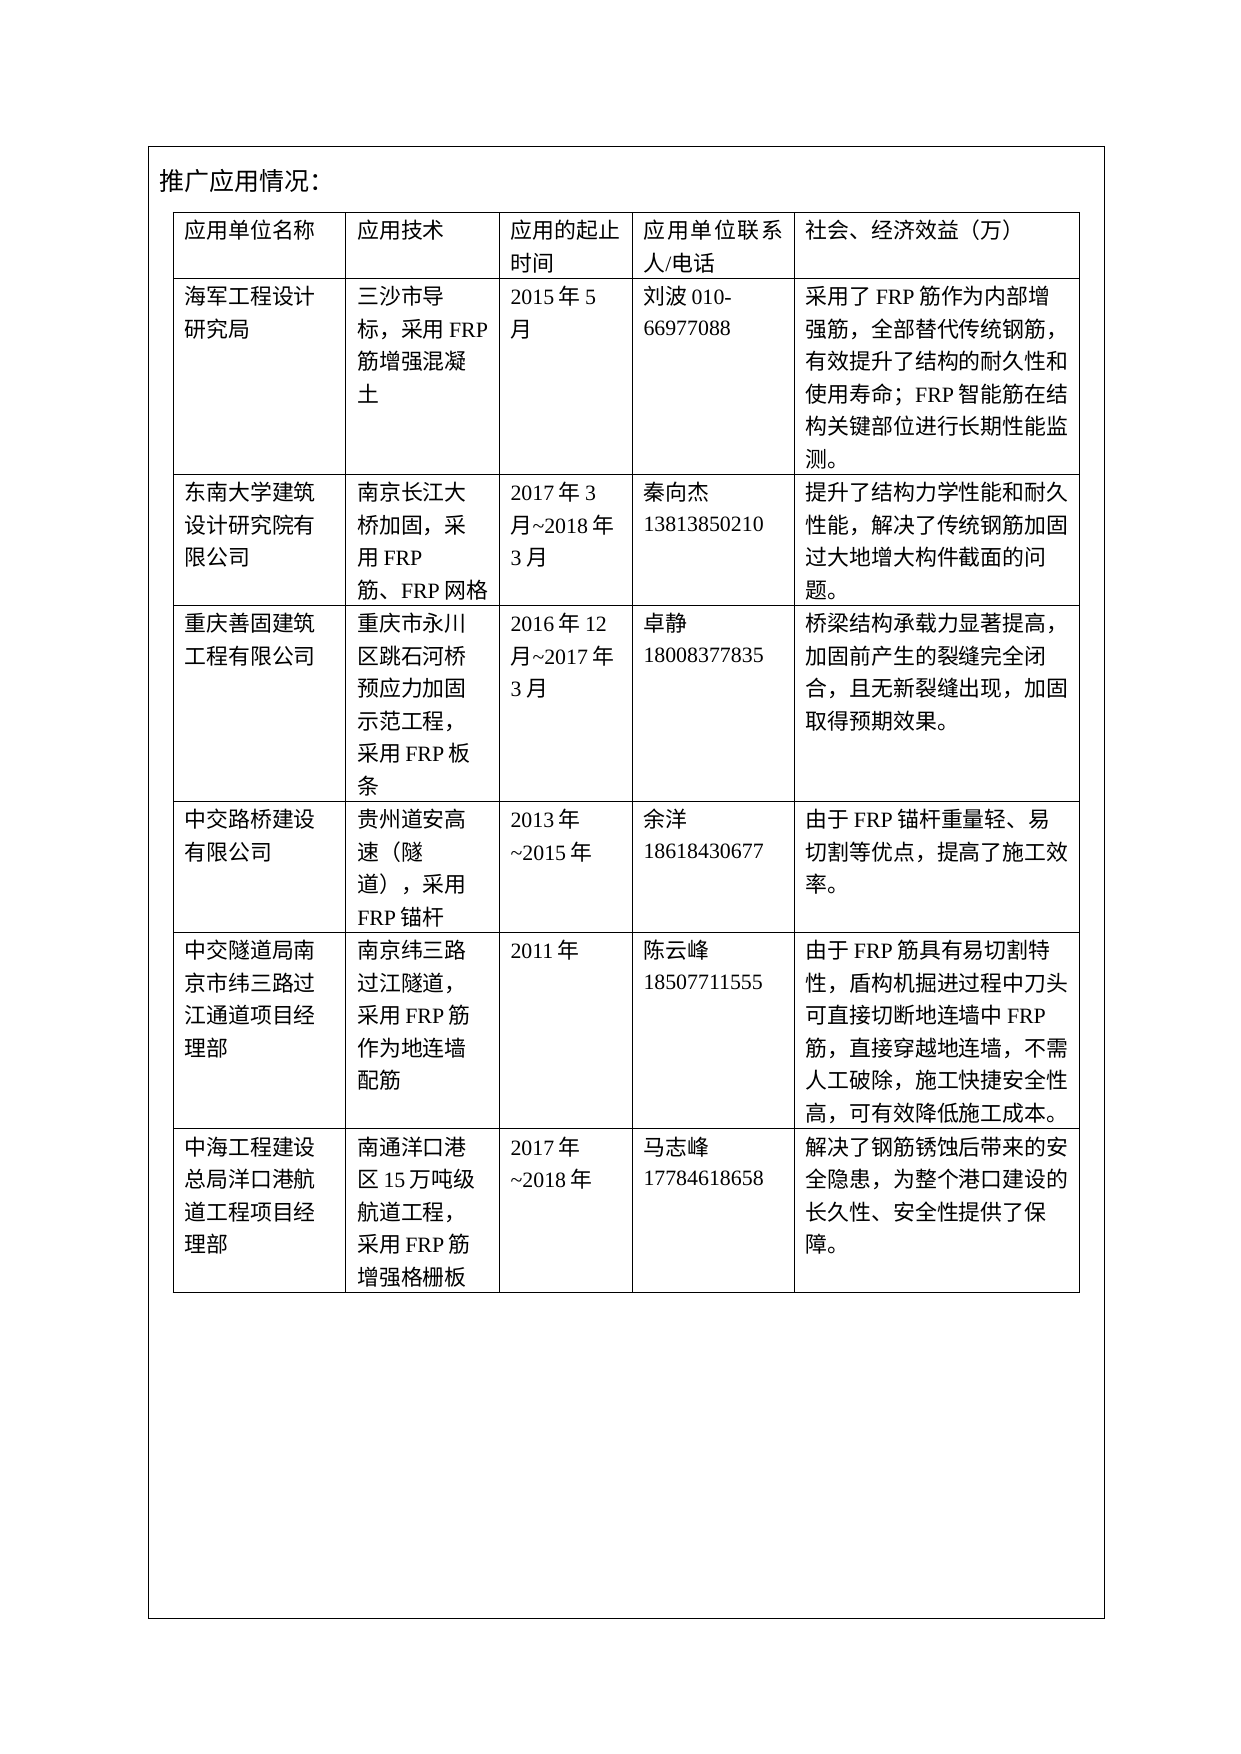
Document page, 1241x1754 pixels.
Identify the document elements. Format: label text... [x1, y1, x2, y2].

table_cell 推广应用情况： [149, 147, 1104, 1618]
